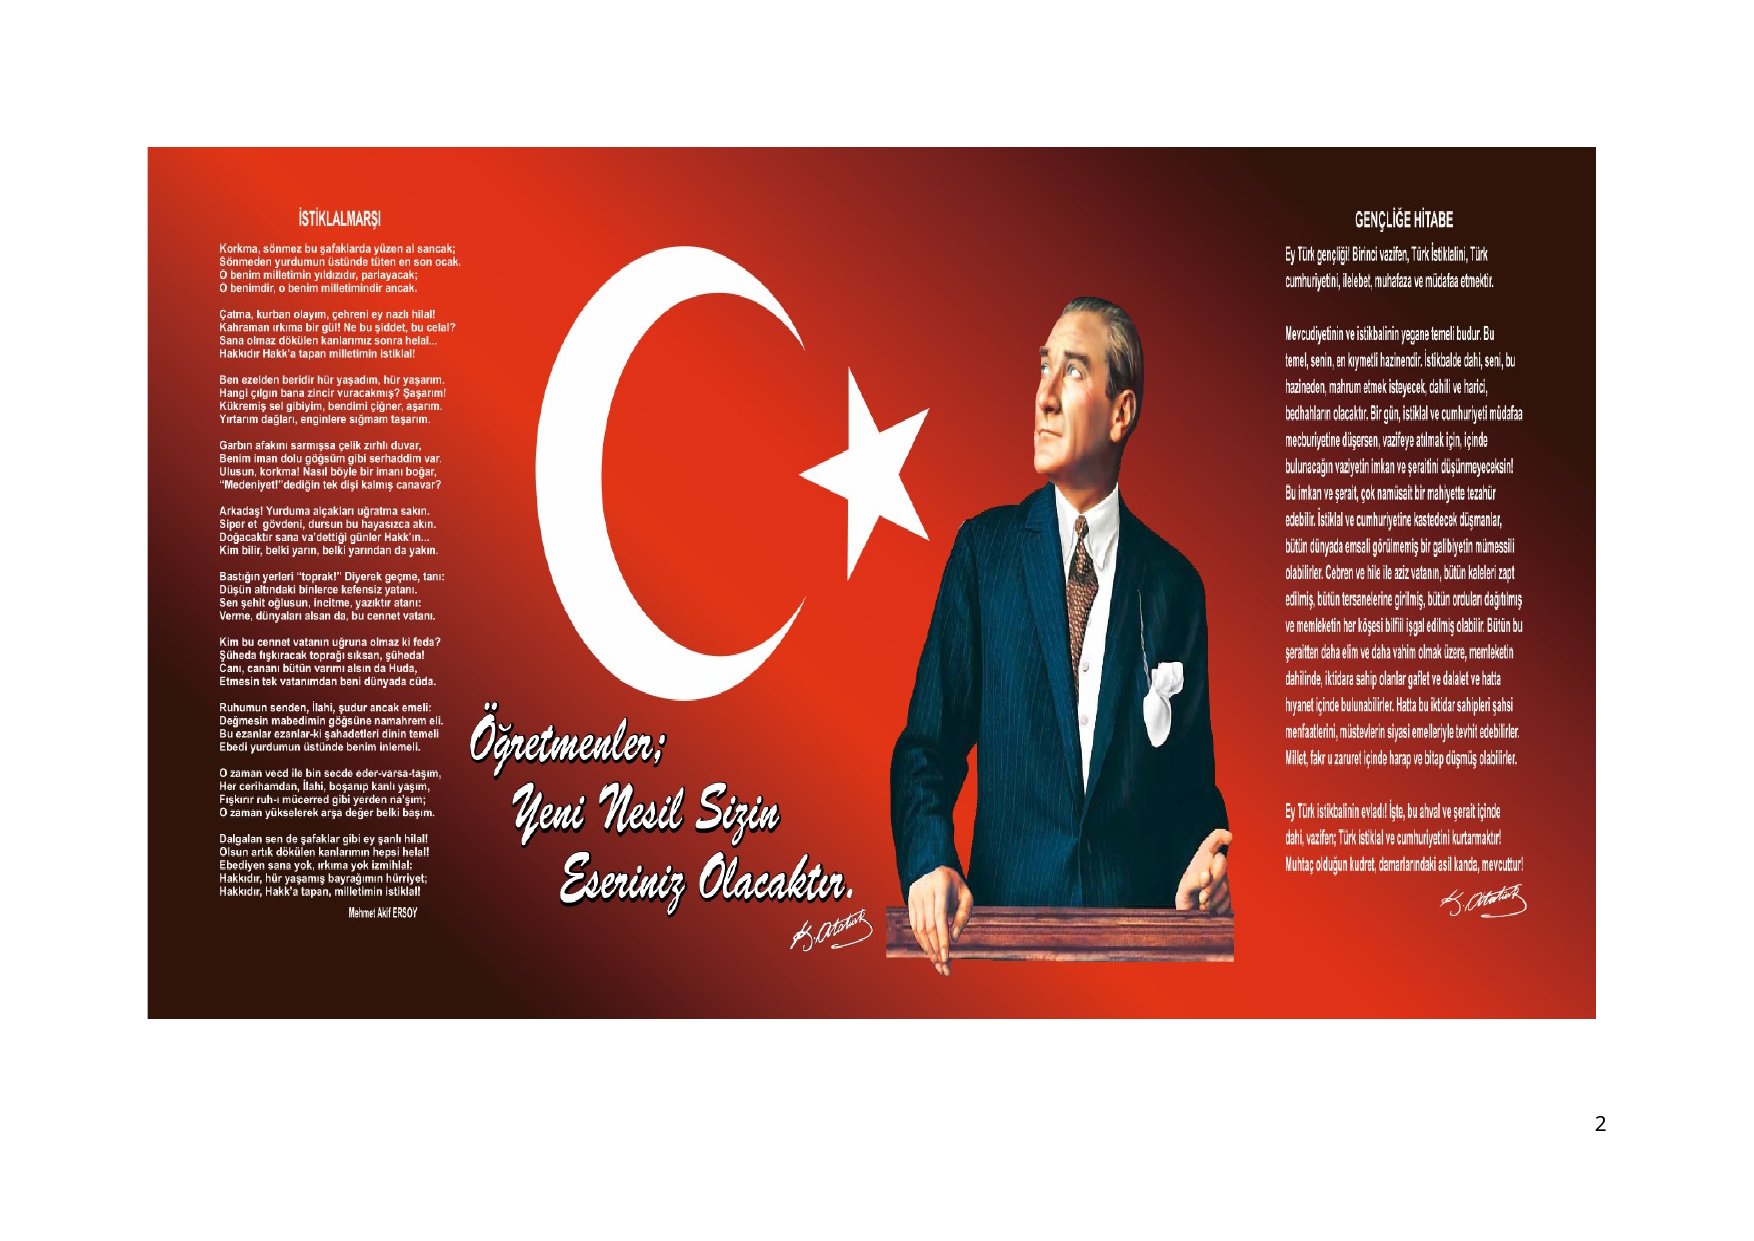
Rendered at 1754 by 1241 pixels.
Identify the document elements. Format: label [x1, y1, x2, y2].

picture [147, 147, 1596, 1019]
